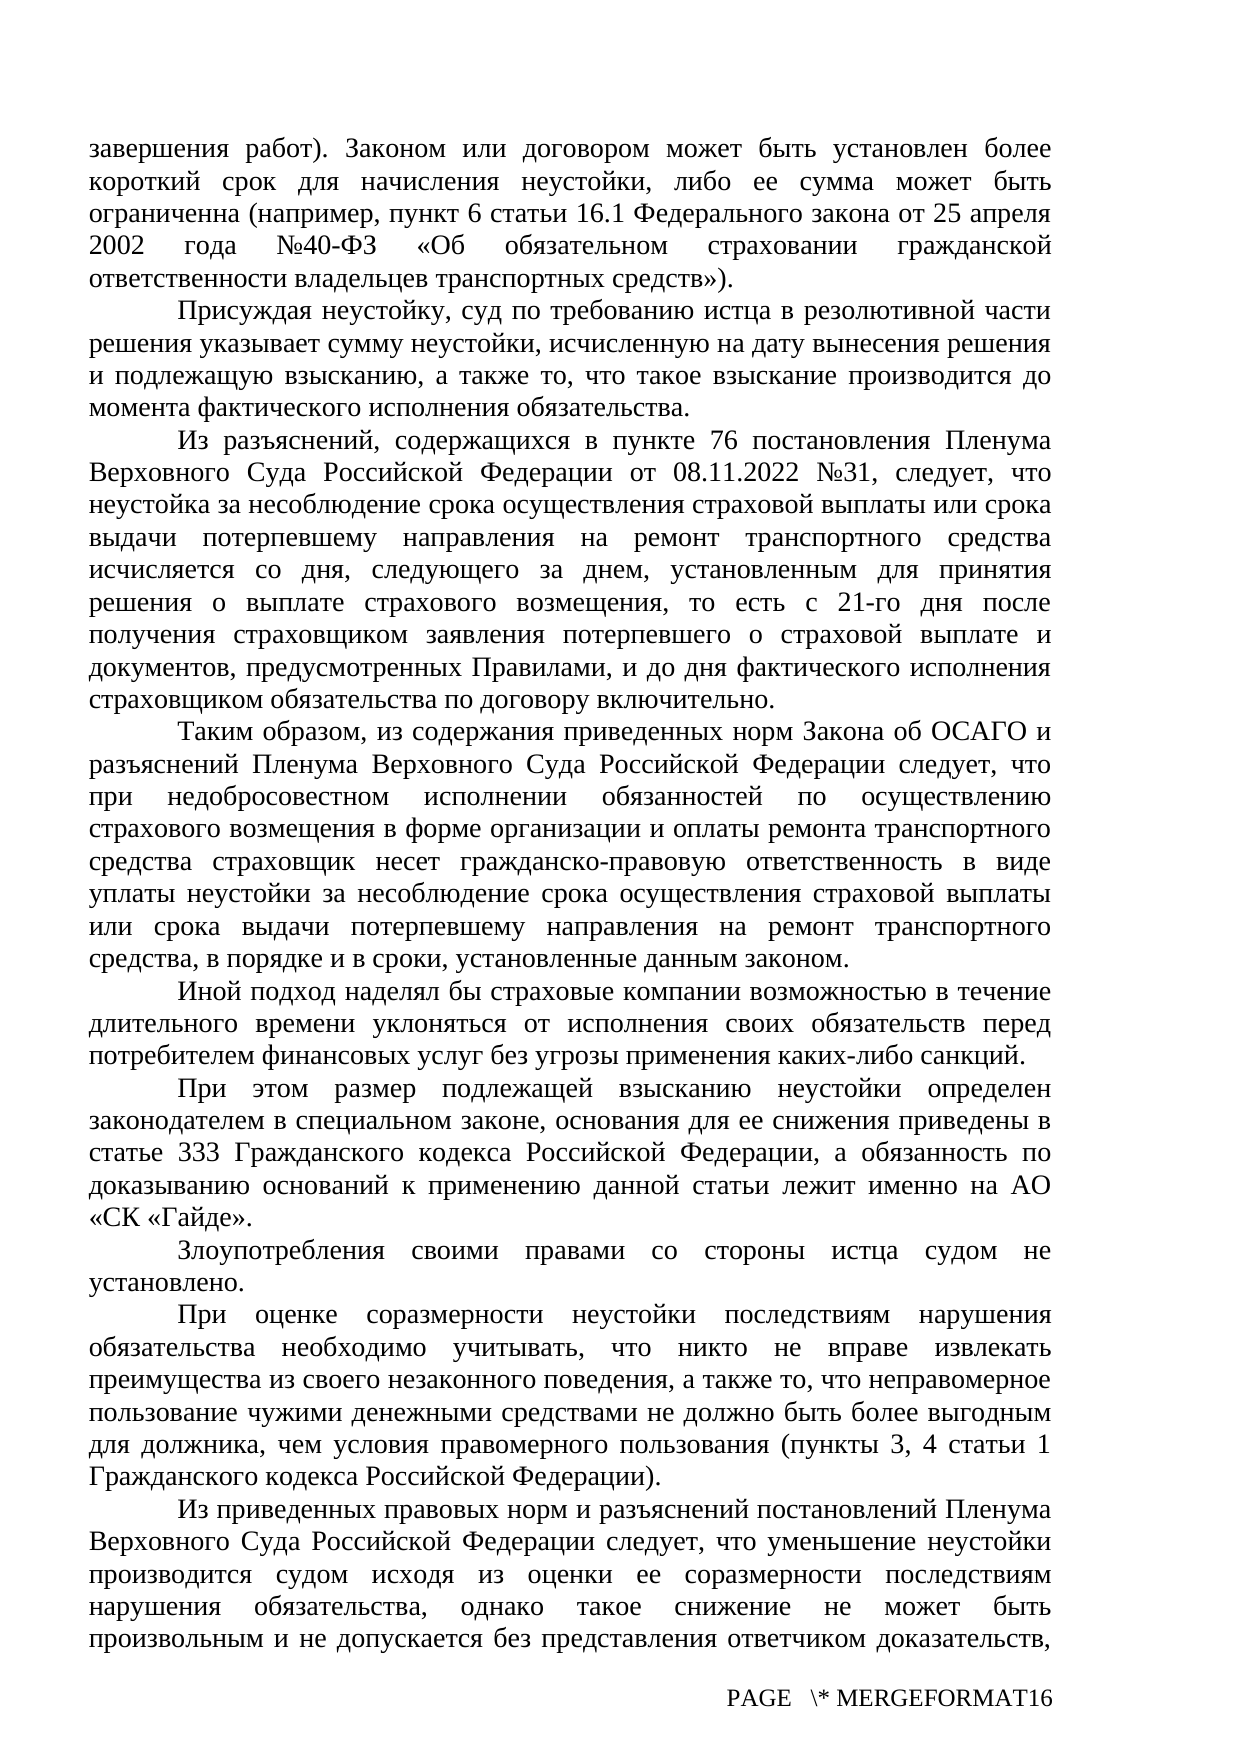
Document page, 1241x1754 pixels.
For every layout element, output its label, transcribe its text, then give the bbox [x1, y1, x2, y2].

text Из разъяснений, содержащихся в пункте 76 постановления Пленума Верховного Суда Российской Федерации от 08.11.2022 №31, следует, что неустойка за несоблюдение срока осуществления страховой выплаты или срока выдачи потерпевшему направления на ремонт транспортного средства исчисляется со дня, следующего за днем, установленным для принятия решения о выплате страхового возмещения, то есть с 21-го дня после получения страховщиком заявления потерпевшего о страховой выплате и документов, предусмотренных Правилами, и до дня фактического исполнения страховщиком обязательства по договору включительно. [88, 423, 1053, 714]
text При оценке соразмерности неустойки последствиям нарушения обязательства необходимо учитывать, что никто не вправе извлекать преимущества из своего незаконного поведения, а также то, что неправомерное пользование чужими денежными средствами не должно быть более выгодным для должника, чем условия правомерного пользования (пункты 3, 4 статьи 1 Гражданского кодекса Российской Федерации). [88, 1297, 1053, 1492]
text Присуждая неустойку, суд по требованию истца в резолютивной части решения указывает сумму неустойки, исчисленную на дату вынесения решения и подлежащую взысканию, а также то, что такое взыскание производится до момента фактического исполнения обязательства. [88, 293, 1053, 423]
text При этом размер подлежащей взысканию неустойки определен законодателем в специальном законе, основания для ее снижения приведены в статье 333 Гражданского кодекса Российской Федерации, а обязанность по доказыванию оснований к применению данной статьи лежит именно на АО «СК «Гайде». [88, 1071, 1053, 1233]
text Злоупотребления своими правами со стороны истца судом не установлено. [88, 1233, 1053, 1297]
text Иной подход наделял бы страховые компании возможностью в течение длительного времени уклоняться от исполнения своих обязательств перед потребителем финансовых услуг без угрозы применения каких-либо санкций. [88, 973, 1053, 1071]
text Таким образом, из содержания приведенных норм Закона об ОСАГО и разъяснений Пленума Верховного Суда Российской Федерации следует, что при недобросовестном исполнении обязанностей по осуществлению страхового возмещения в форме организации и оплаты ремонта транспортного средства страховщик несет гражданско-правовую ответственность в виде уплаты неустойки за несоблюдение срока осуществления страховой выплаты или срока выдачи потерпевшему направления на ремонт транспортного средства, в порядке и в сроки, установленные данным законом. [88, 714, 1053, 973]
